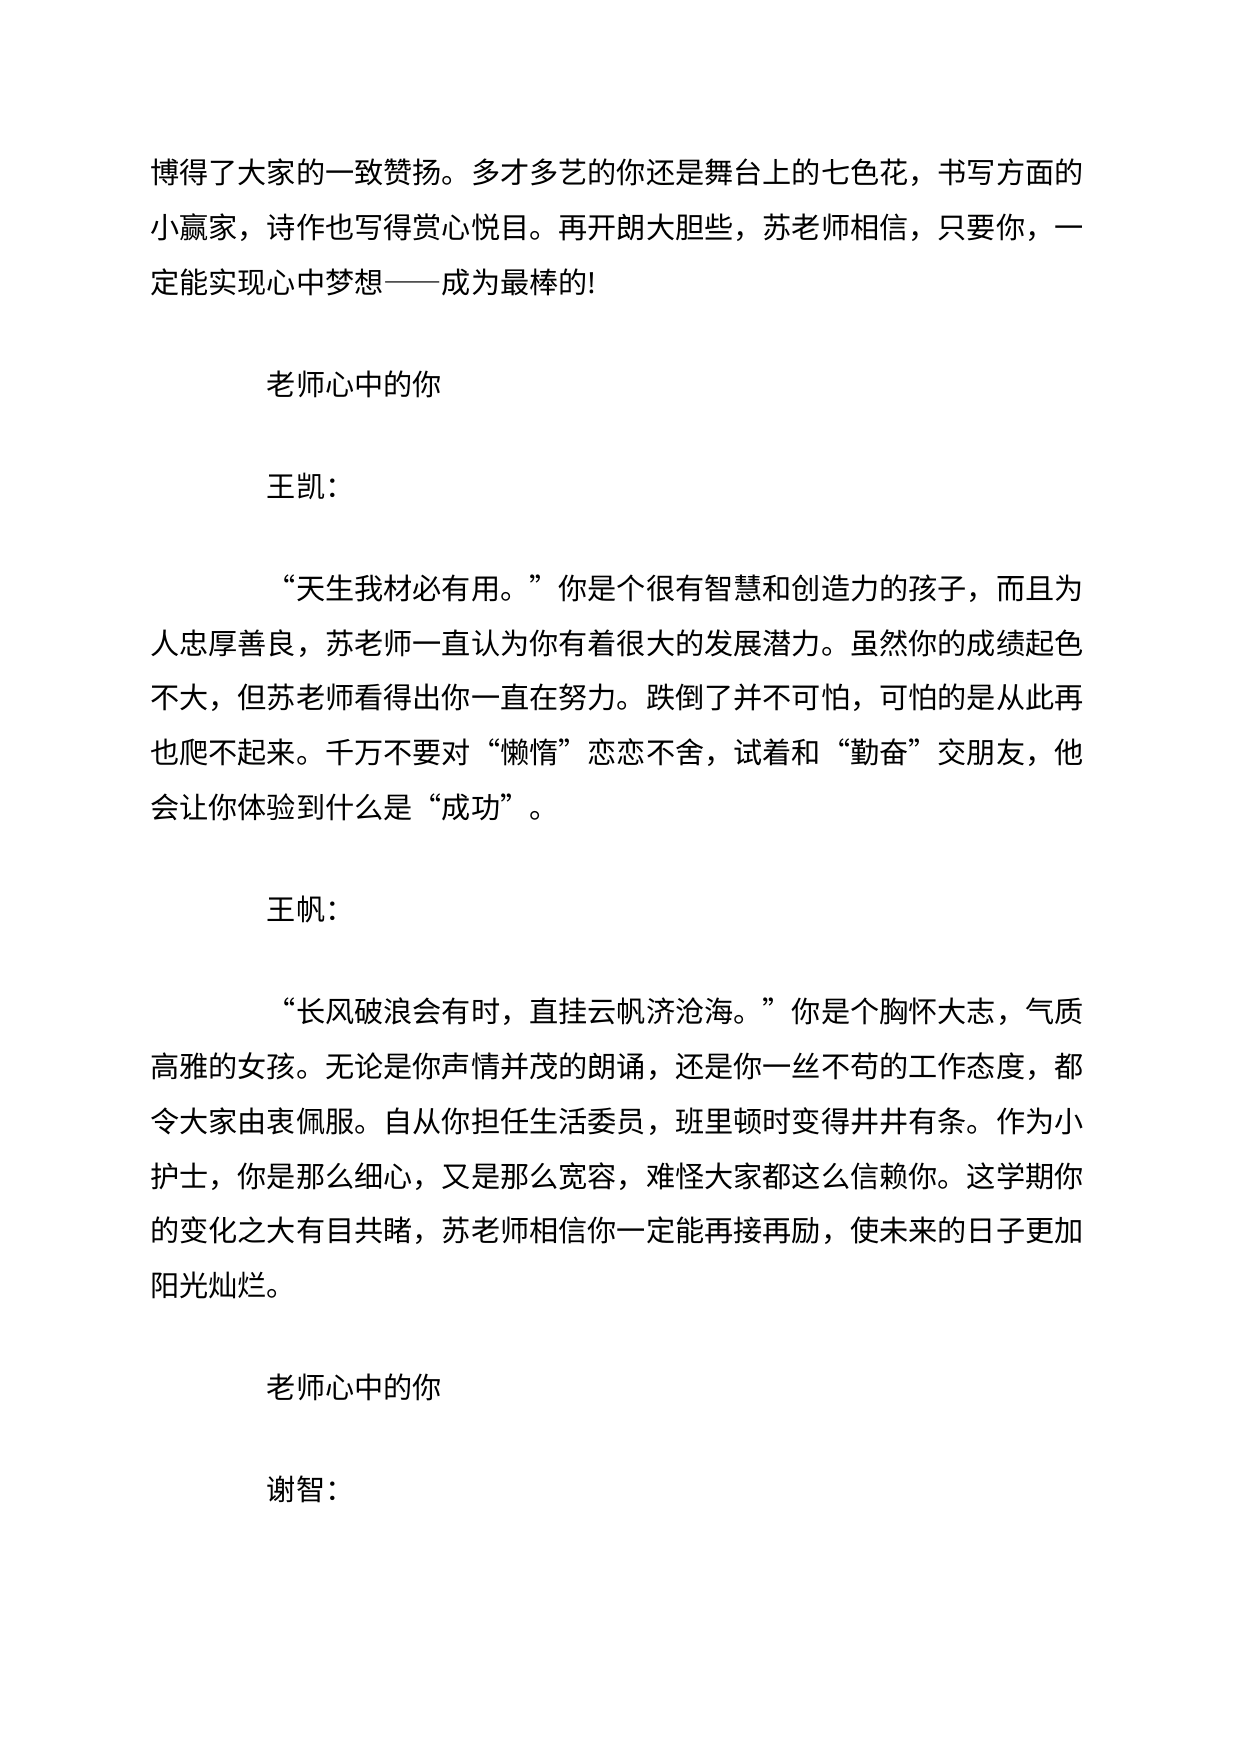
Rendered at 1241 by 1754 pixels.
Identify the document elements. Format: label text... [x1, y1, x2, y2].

text “长风破浪会有时，直挂云帆济沧海。”你是个胸怀大志，气质高雅的女孩。无论是你声情并茂的朗诵，还是你一丝不苟的工作态度，都令大家由衷佩服。自从你担任生活委员，班里顿时变得井井有条。作为小护士，你是那么细心，又是那么宽容，难怪大家都这么信赖你。这学期你的变化之大有目共睹，苏老师相信你一定能再接再励，使未来的日子更加阳光灿烂。 [150, 988, 1090, 1305]
text “天生我材必有用。”你是个很有智慧和创造力的孩子，而且为人忠厚善良，苏老师一直认为你有着很大的发展潜力。虽然你的成绩起色不大，但苏老师看得出你一直在努力。跌倒了并不可怕，可怕的是从此再也爬不起来。千万不要对“懒惰”恋恋不舍，试着和“勤奋”交朋友，他会让你体验到什么是“成功”。 [150, 565, 1090, 827]
text 王帆： [150, 887, 1090, 929]
text 王凯： [150, 463, 1090, 506]
text 老师心中的你 [150, 362, 1090, 404]
text 谢智： [150, 1466, 1090, 1509]
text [150, 150, 1090, 302]
text 老师心中的你 [150, 1365, 1090, 1407]
